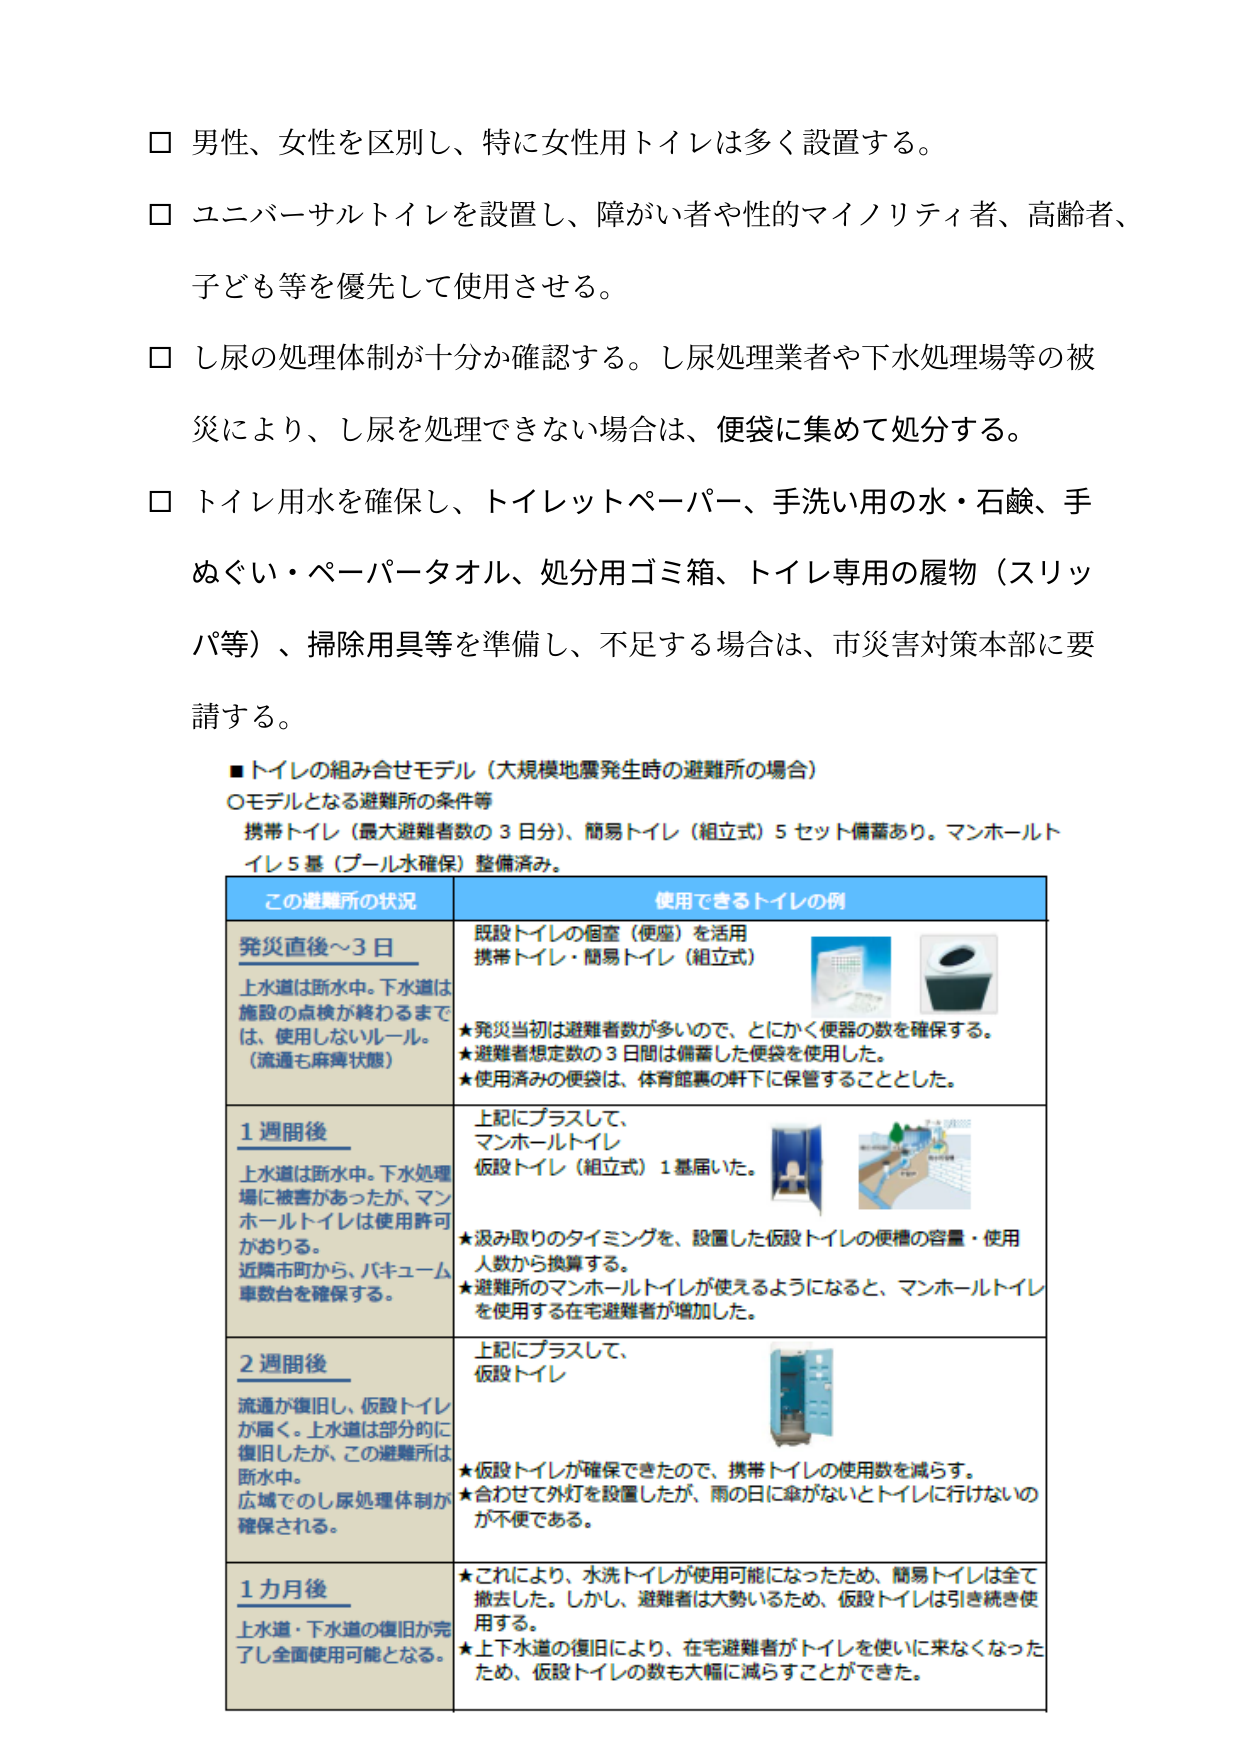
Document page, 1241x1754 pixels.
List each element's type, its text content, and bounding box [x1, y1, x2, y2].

list ユニバーサルトイレを設置し、障がい者や性的マイノリティ者、高齢者、子ども等を優先して使用させる。 [147, 177, 1122, 320]
list し尿の処理体制が十分か確認する。し尿処理業者や下水処理場等の被災により、し尿を処理できない場合は、便袋に集めて処分する。 [147, 320, 1122, 463]
list 男性、女性を区別し、特に女性用トイレは多く設置する。 [147, 105, 1122, 177]
picture [220, 750, 1068, 1718]
list トイレ用水を確保し、トイレットペーパー、手洗い用の水・石鹸、手ぬぐい・ペーパータオル、処分用ゴミ箱、トイレ専用の履物（スリッパ等）、掃除用具等を準備し、不足する場合は、市災害対策本部に要請する。 [147, 463, 1122, 750]
